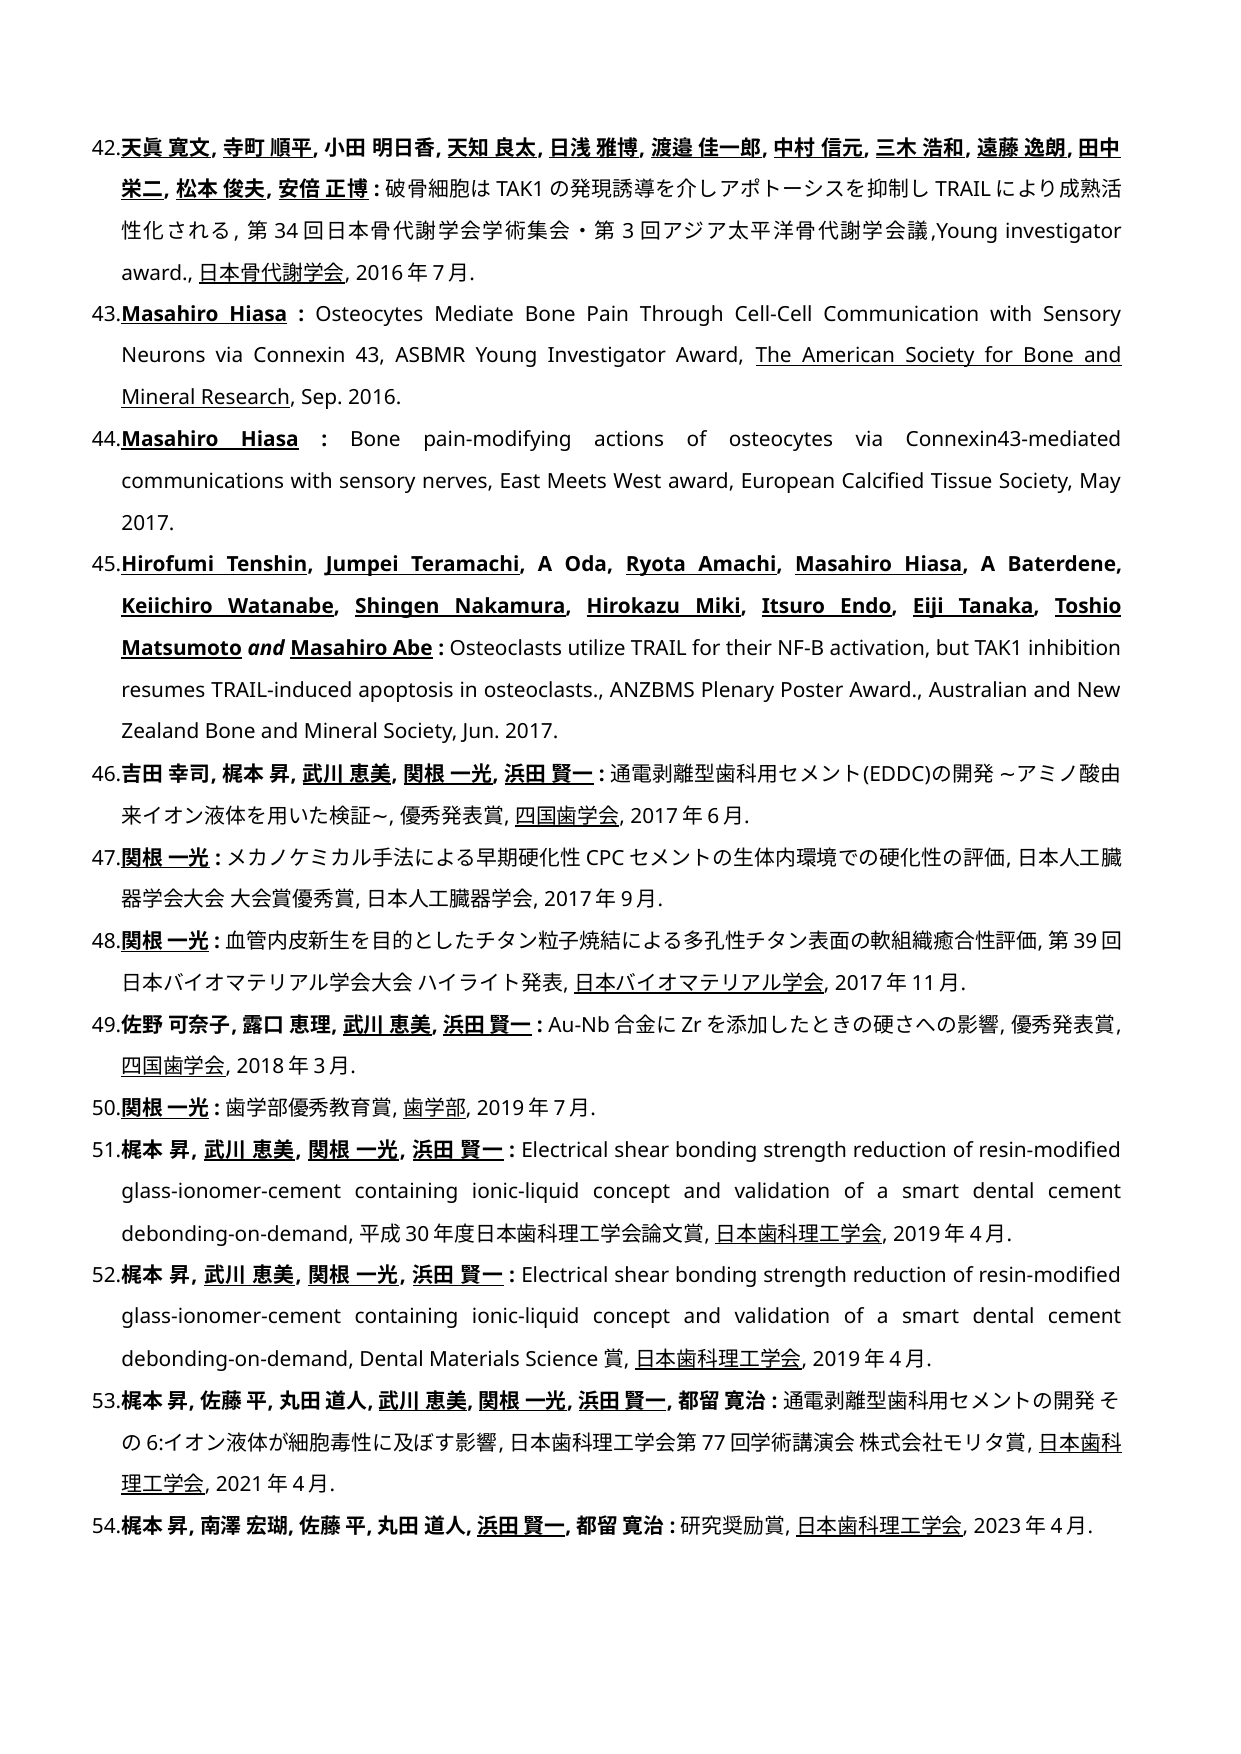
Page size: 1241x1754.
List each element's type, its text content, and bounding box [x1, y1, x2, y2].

list 吉田 幸司, 梶本 昇, 武川 恵美, 関根 一光, 浜田 賢一 : 通電剥離型歯科用セメント(EDDC)の開発 ∼アミノ酸由来イオン液体を用いた検証∼, 優秀発表賞, 四国歯学会, 2017年6月. [92, 752, 1122, 835]
list Masahiro Hiasa : Bone pain-modifying actions of osteocytes via Connexin43-mediated communications with sensory nerves, East Meets West award, European Calcified Tissue Society, May 2017. [92, 417, 1122, 543]
list 関根 一光 : 血管内皮新生を目的としたチタン粒子焼結による多孔性チタン表面の軟組織癒合性評価, 第39回日本バイオマテリアル学会大会 ハイライト発表, 日本バイオマテリアル学会, 2017年11月. [92, 919, 1122, 1002]
list 佐野 可奈子, 露口 恵理, 武川 恵美, 浜田 賢一 : Au-Nb合金にZrを添加したときの硬さへの影響, 優秀発表賞, 四国歯学会, 2018年3月. [92, 1002, 1122, 1086]
list 梶本 昇, 武川 恵美, 関根 一光, 浜田 賢一 : Electrical shear bonding strength reduction of resin-modified glass-ionomer-cement containing ionic-liquid concept and validation of a smart dental cement debonding-on-demand, Dental Materials Science賞, 日本歯科理工学会, 2019年4月. [92, 1253, 1122, 1378]
list 梶本 昇, 武川 恵美, 関根 一光, 浜田 賢一 : Electrical shear bonding strength reduction of resin-modified glass-ionomer-cement containing ionic-liquid concept and validation of a smart dental cement debonding-on-demand, 平成30年度日本歯科理工学会論文賞, 日本歯科理工学会, 2019年4月. [92, 1128, 1122, 1253]
list Hirofumi Tenshin, Jumpei Teramachi, A Oda, Ryota Amachi, Masahiro Hiasa, A Baterdene, Keiichiro Watanabe, Shingen Nakamura, Hirokazu Miki, Itsuro Endo, Eiji Tanaka, Toshio Matsumoto and Masahiro Abe : Osteoclasts utilize TRAIL for their NF-B activation, but TAK1 inhibition resumes TRAIL-induced apoptosis in osteoclasts., ANZBMS Plenary Poster Award., Australian and New Zealand Bone and Mineral Society, Jun. 2017. [92, 543, 1122, 752]
list 関根 一光 : 歯学部優秀教育賞, 歯学部, 2019年7月. [92, 1086, 1122, 1128]
list 梶本 昇, 佐藤 平, 丸田 道人, 武川 恵美, 関根 一光, 浜田 賢一, 都留 寛治 : 通電剥離型歯科用セメントの開発 その6:イオン液体が細胞毒性に及ぼす影響, 日本歯科理工学会第77回学術講演会 株式会社モリタ賞, 日本歯科理工学会, 2021年4月. [92, 1378, 1122, 1503]
list 関根 一光 : メカノケミカル手法による早期硬化性CPCセメントの生体内環境での硬化性の評価, 日本人工臓器学会大会 大会賞優秀賞, 日本人工臓器学会, 2017年9月. [92, 835, 1122, 919]
list 梶本 昇, 南澤 宏瑚, 佐藤 平, 丸田 道人, 浜田 賢一, 都留 寛治 : 研究奨励賞, 日本歯科理工学会, 2023年4月. [92, 1503, 1122, 1545]
list Masahiro Hiasa : Osteocytes Mediate Bone Pain Through Cell-Cell Communication with Sensory Neurons via Connexin 43, ASBMR Young Investigator Award, The American Society for Bone and Mineral Research, Sep. 2016. [92, 292, 1122, 417]
list 天眞 寛文, 寺町 順平, 小田 明日香, 天知 良太, 日浅 雅博, 渡邉 佳一郎, 中村 信元, 三木 浩和, 遠藤 逸朗, 田中 栄二, 松本 俊夫, 安倍 正博 : 破骨細胞はTAK1の発現誘導を介しアポトーシスを抑制しTRAILにより成熟活性化される, 第34回日本骨代謝学会学術集会・第3回アジア太平洋骨代謝学会議,Young investigator award., 日本骨代謝学会, 2016年7月. [92, 125, 1122, 292]
